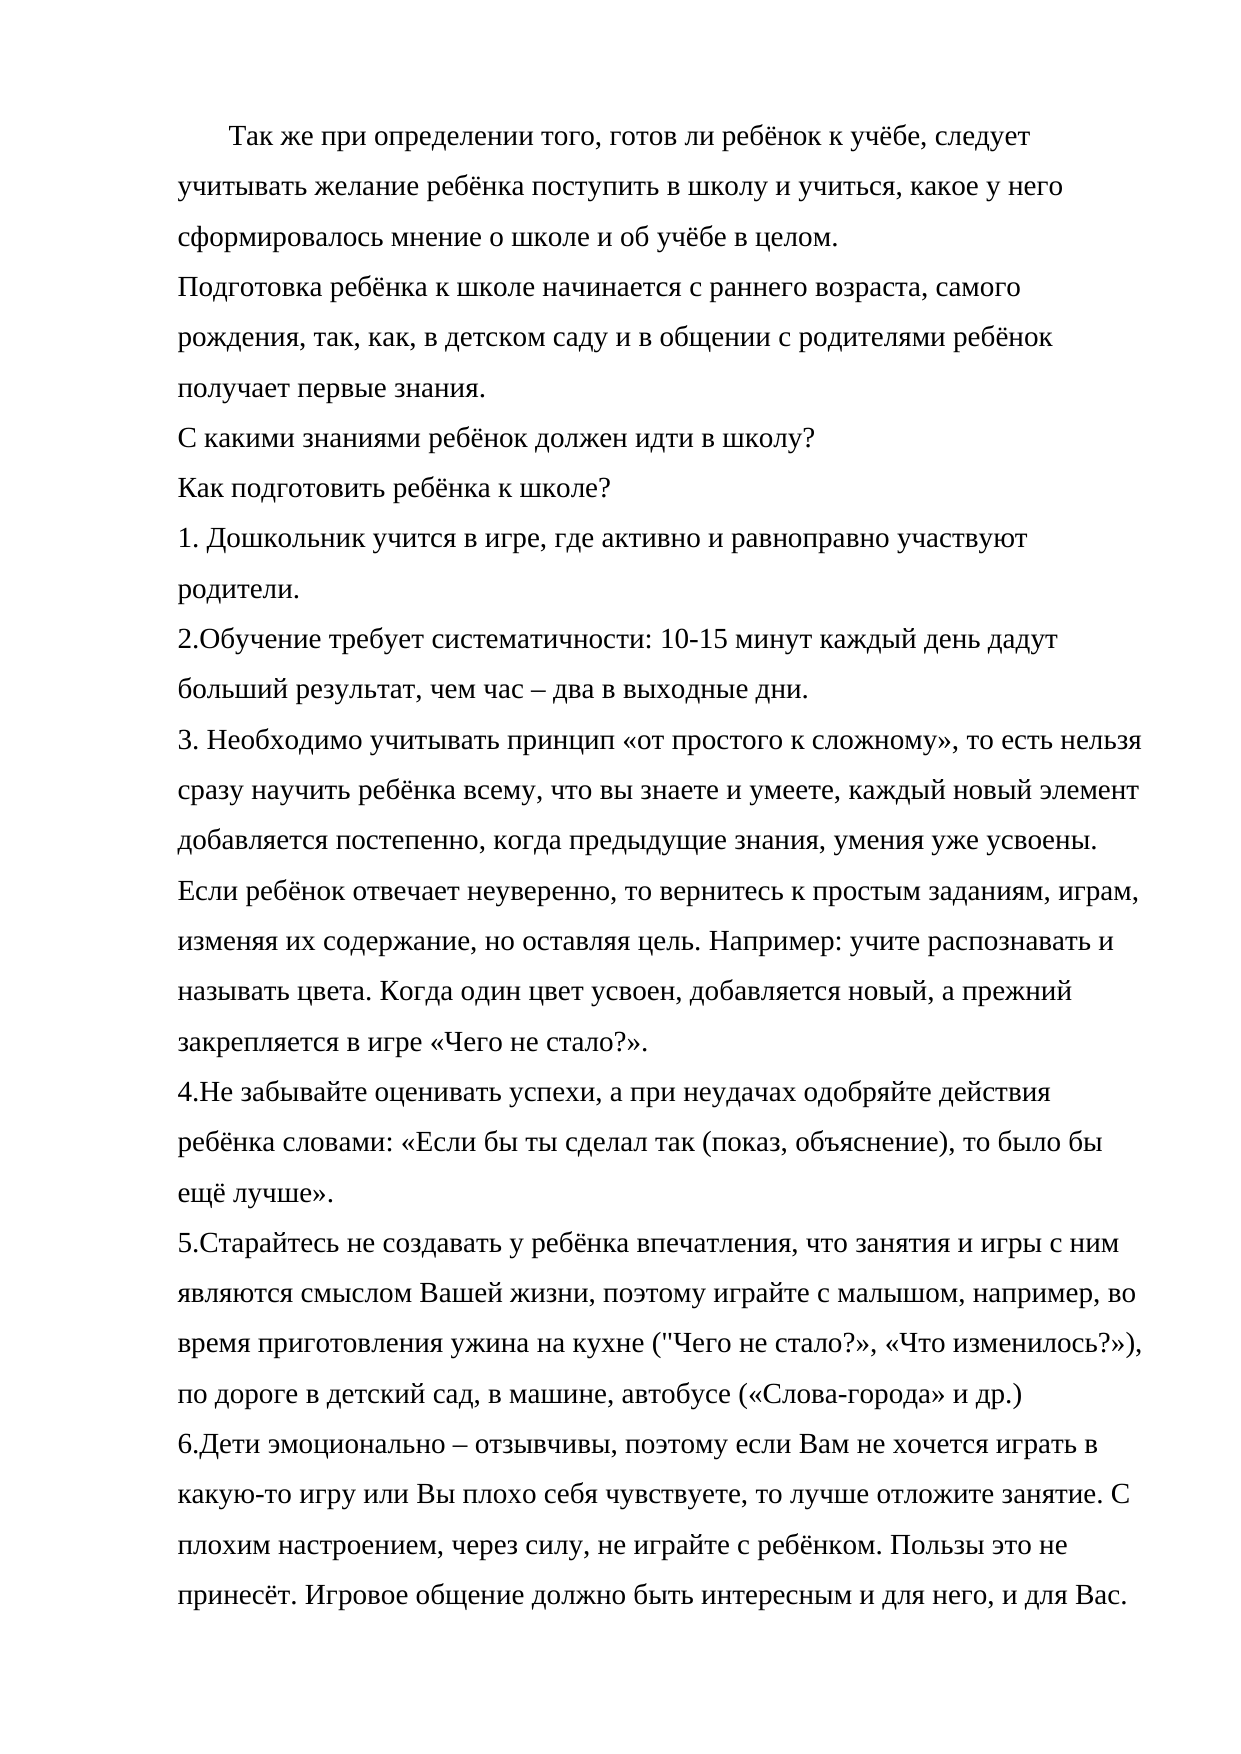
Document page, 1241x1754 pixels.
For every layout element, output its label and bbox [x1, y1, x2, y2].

text [177, 118, 1152, 1611]
